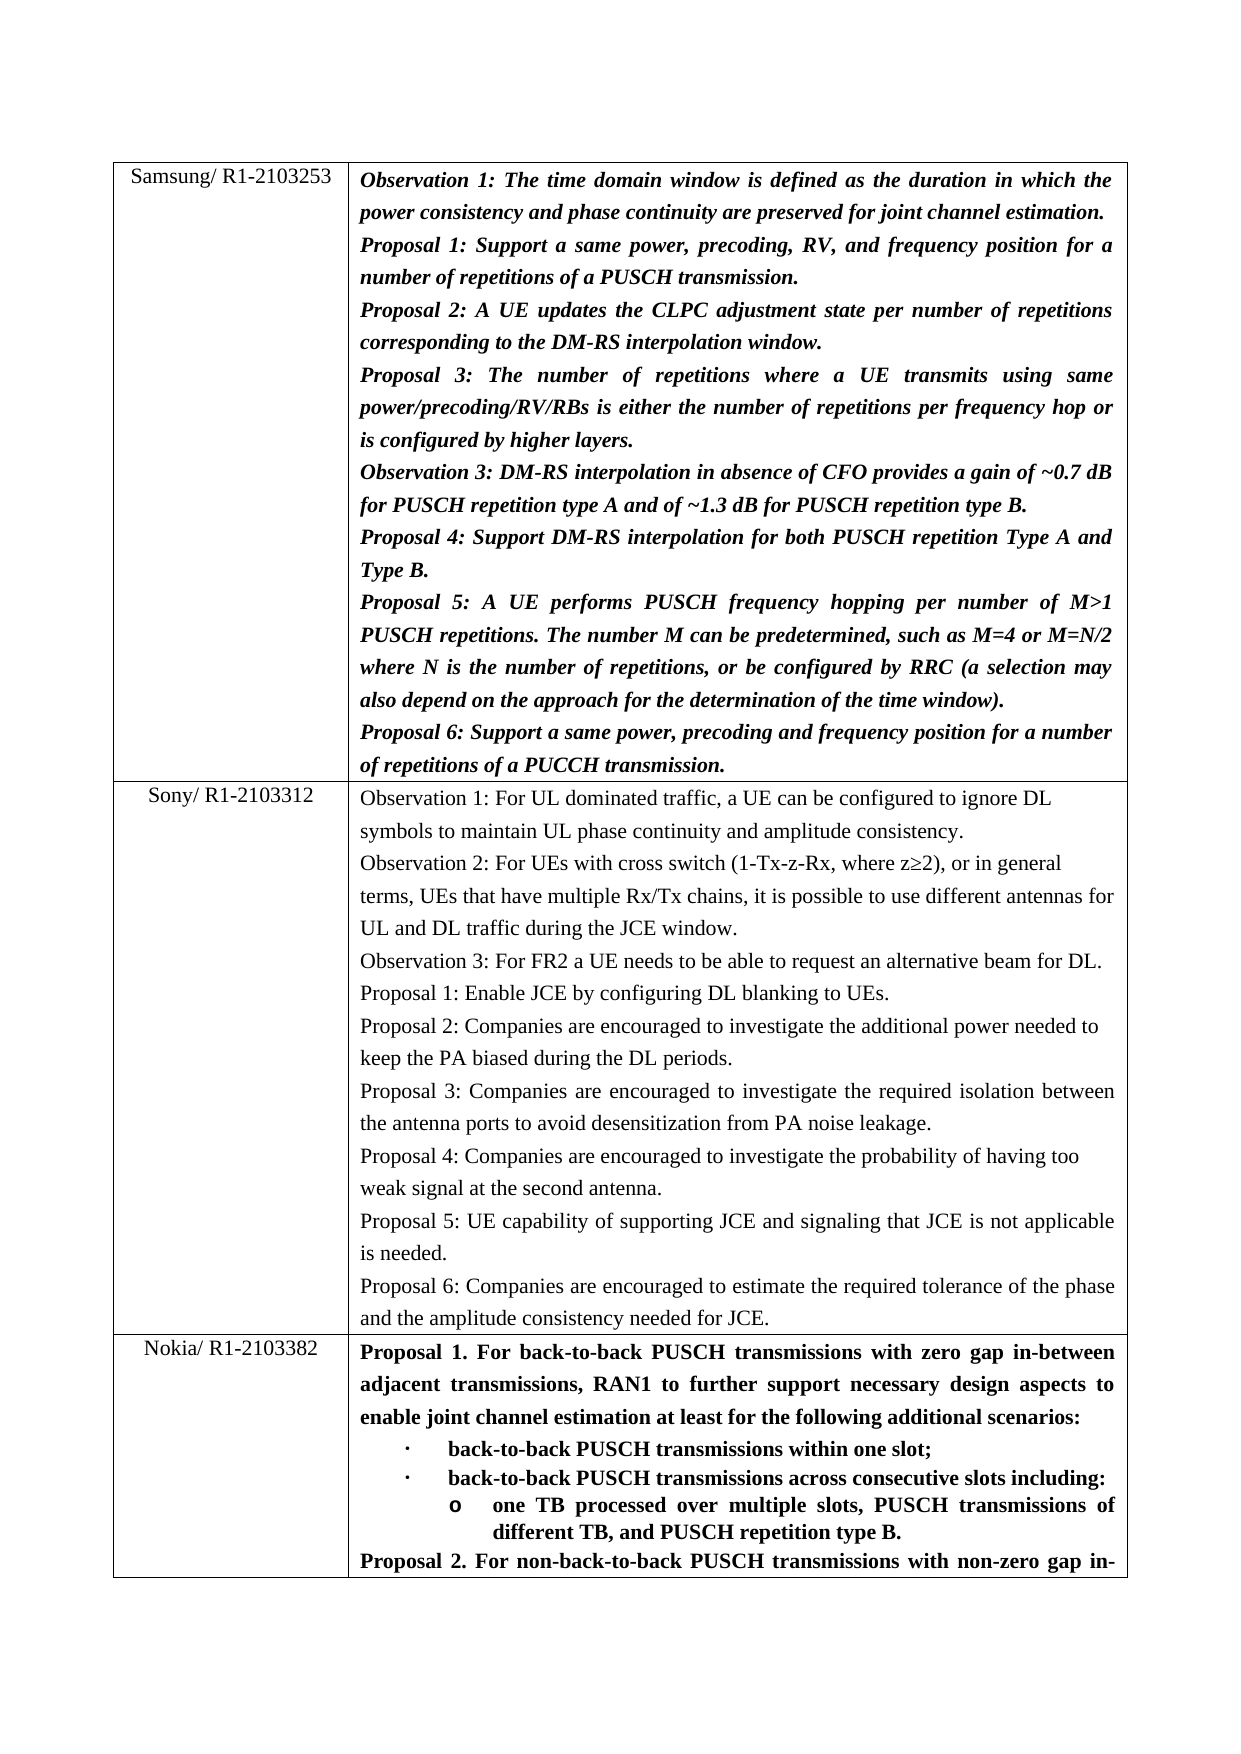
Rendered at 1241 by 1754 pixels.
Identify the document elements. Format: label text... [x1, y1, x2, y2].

table_cell Sony/ R1-2103312 [114, 782, 348, 1334]
table_cell Samsung/ R1-2103253 [114, 163, 348, 781]
table_cell Observation 1: The time domain window is defined as the duration in which the power consistency and phase continuity are preserved for joint channel estimation. Proposal 1: Support a same power, precoding, RV, and frequency position for a number of repetitions of a PUSCH transmission. Proposal 2: A UE updates the CLPC adjustment state per number of repetitions corresponding to the DM-RS interpolation window. Proposal 3: The number of repetitions where a UE transmits using same power/precoding/RV/RBs is either the number of repetitions per frequency hop or is configured by higher layers. Observation 3: DM-RS interpolation in absence of CFO provides a gain of ~0.7 dB for PUSCH repetition type A and of ~1.3 dB for PUSCH repetition type B. Proposal 4: Support DM-RS interpolation for both PUSCH repetition Type A and Type B. Proposal 5: A UE performs PUSCH frequency hopping per number of M>1 PUSCH repetitions. The number M can be predetermined, such as M=4 or M=N/2 where N is the number of repetitions, or be configured by RRC (a selection may also depend on the approach for the determination of the time window). Proposal 6: Support a same power, precoding and frequency position for a number of repetitions of a PUCCH transmission. [349, 163, 1127, 781]
table_cell Nokia/ R1-2103382 [114, 1335, 348, 1577]
table_cell Observation 1: For UL dominated traffic, a UE can be configured to ignore DL symbols to maintain UL phase continuity and amplitude consistency. Observation 2: For UEs with cross switch (1-Tx-z-Rx, where z≥2), or in general terms, UEs that have multiple Rx/Tx chains, it is possible to use different antennas for UL and DL traffic during the JCE window. Observation 3: For FR2 a UE needs to be able to request an alternative beam for DL. Proposal 1: Enable JCE by configuring DL blanking to UEs. Proposal 2: Companies are encouraged to investigate the additional power needed to keep the PA biased during the DL periods. Proposal 3: Companies are encouraged to investigate the required isolation between the antenna ports to avoid desensitization from PA noise leakage. Proposal 4: Companies are encouraged to investigate the probability of having too weak signal at the second antenna. Proposal 5: UE capability of supporting JCE and signaling that JCE is not applicable is needed. Proposal 6: Companies are encouraged to estimate the required tolerance of the phase and the amplitude consistency needed for JCE. [349, 782, 1127, 1334]
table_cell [349, 1335, 1127, 1577]
